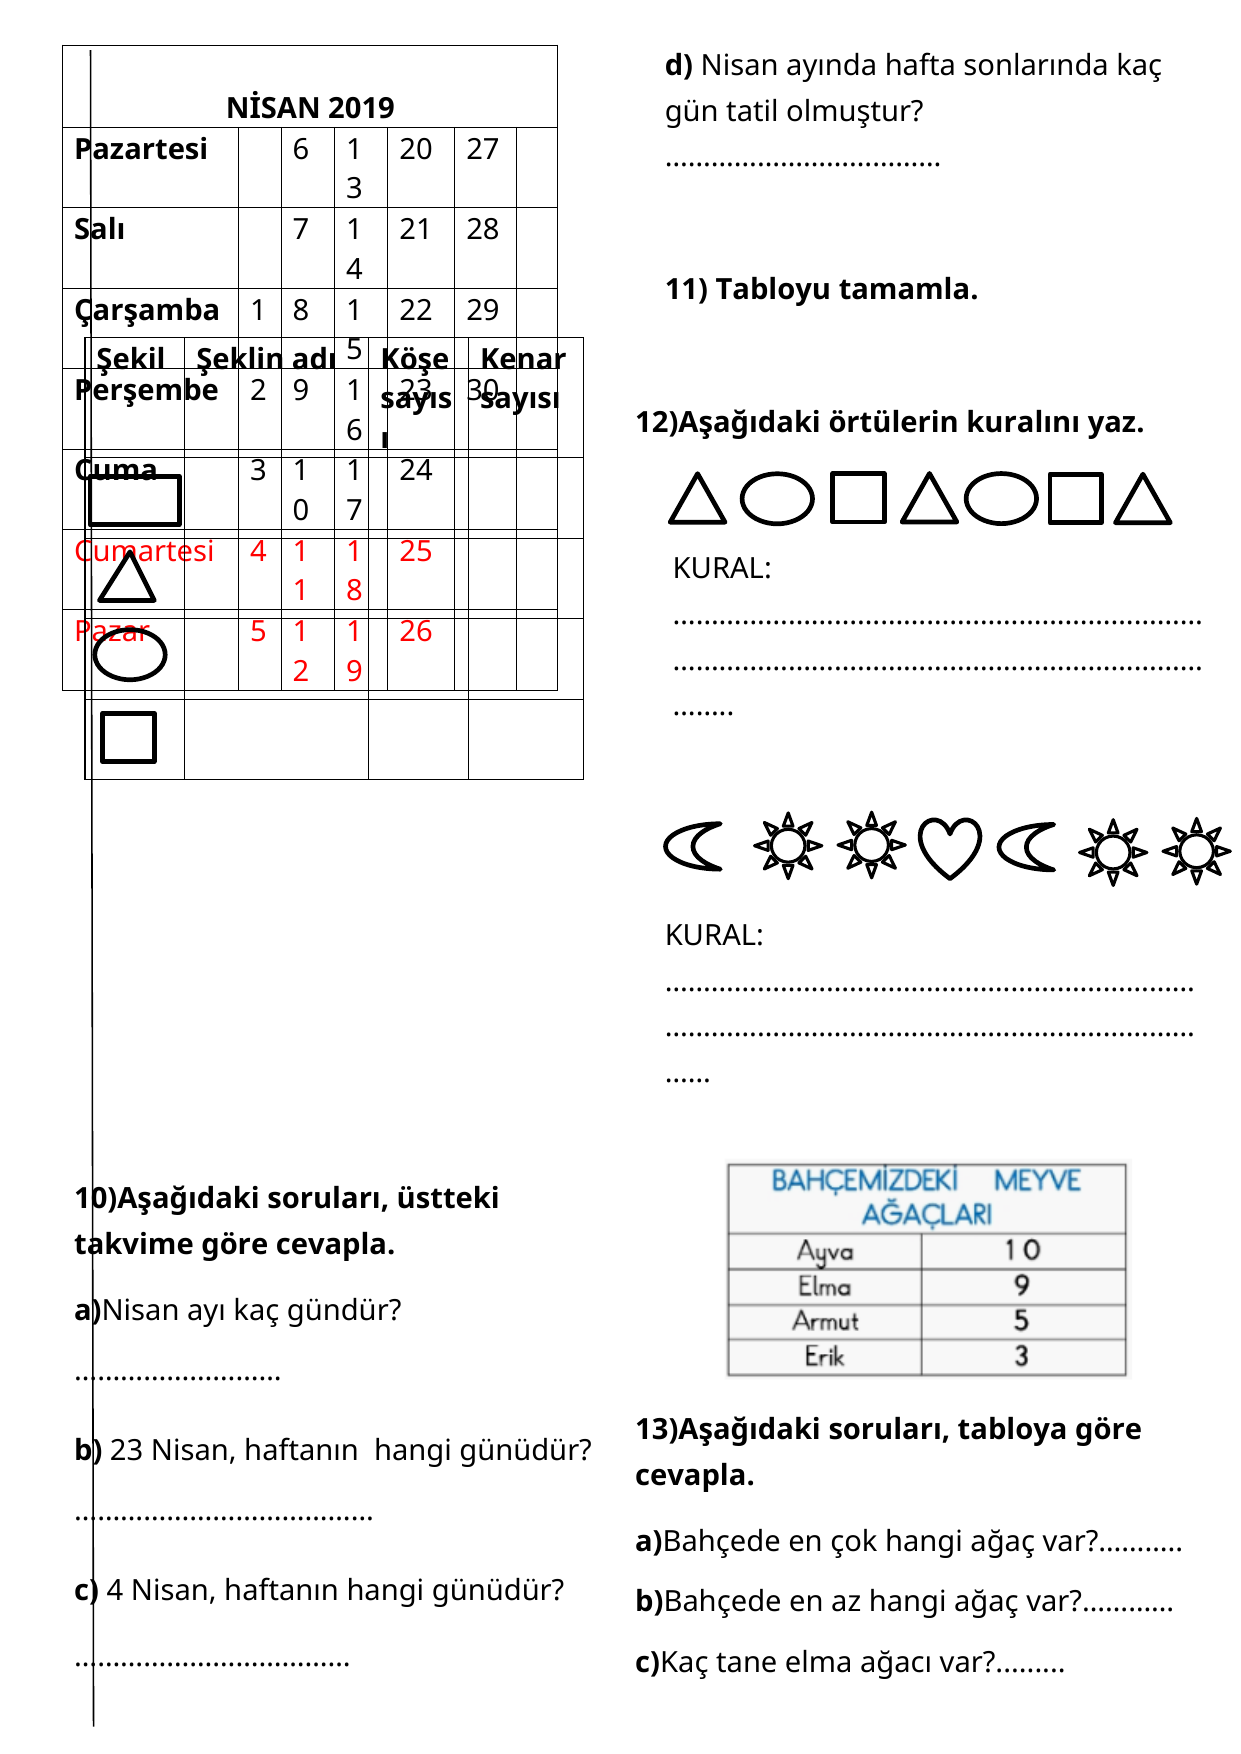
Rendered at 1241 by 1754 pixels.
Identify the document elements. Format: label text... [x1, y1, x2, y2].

table_cell [239, 128, 281, 207]
picture [719, 1154, 1133, 1383]
table_header Köşe sayısı [369, 338, 468, 457]
table_cell [517, 208, 557, 288]
table_cell [86, 619, 184, 698]
table_cell 22 [388, 289, 454, 337]
table_cell 7 [282, 208, 334, 288]
table_cell [369, 458, 468, 538]
table_cell Salı [63, 208, 238, 288]
table_cell [185, 700, 368, 779]
table_cell [369, 700, 468, 779]
table_cell [469, 458, 583, 538]
table_cell [185, 619, 368, 698]
table_cell 8 [282, 289, 334, 337]
text ……………………………… [95, 1636, 620, 1675]
table_cell Perşembe [63, 369, 84, 448]
table_cell [369, 619, 468, 698]
table_cell Cumartesi [63, 530, 84, 609]
text KURAL:……………………………………………………………………………………………………………………………… [664, 914, 1211, 1091]
table_cell 20 [388, 128, 454, 207]
text b)Bahçede en az hangi ağaç var?………… [635, 1581, 1211, 1620]
list 10)Aşağıdaki soruları, üstteki takvime göre cevapla. [94, 1178, 620, 1263]
table_cell 14 [335, 208, 387, 288]
table_cell [239, 208, 281, 288]
text a)Nisan ayı kaç gündür? ……………………… [94, 1290, 620, 1389]
table_header Şeklin adı [185, 338, 368, 457]
table_header Şekil [86, 338, 184, 457]
text 11) Tabloyu tamamla. [664, 268, 1211, 308]
table_cell [469, 539, 583, 618]
table_cell [469, 700, 583, 779]
table_cell Pazartesi [63, 128, 238, 207]
table_cell 15 [335, 289, 387, 337]
text KURAL:……………………………………………………………………………………………………………………………….. [672, 547, 1211, 724]
table_cell [517, 128, 557, 207]
table_cell [86, 539, 184, 618]
table_cell [517, 289, 557, 337]
text c)Kaç tane elma ağacı var?......... [635, 1641, 1211, 1681]
table_cell [185, 539, 368, 618]
table_cell 1 [239, 289, 281, 337]
text d) Nisan ayında hafta sonlarında kaç gün tatil olmuştur? ……………………………… [664, 44, 1211, 175]
table_cell 27 [455, 128, 516, 207]
text 12)Aşağıdaki örtülerin kuralını yaz. [635, 401, 1211, 441]
table_cell [185, 458, 368, 538]
table_cell [369, 539, 468, 618]
table_cell 28 [455, 208, 516, 288]
text b) 23 Nisan, haftanın hangi günüdür? ………………………………… [94, 1429, 620, 1529]
text a)Bahçede en çok hangi ağaç var?……….. [635, 1520, 1211, 1560]
table_cell 29 [455, 289, 516, 337]
table_cell [469, 619, 583, 698]
table_cell Cuma [63, 450, 84, 529]
table_cell 13 [335, 128, 387, 207]
table_cell [86, 458, 184, 538]
table_cell 21 [388, 208, 454, 288]
table_header NİSAN 2019 [63, 46, 557, 127]
table_header Kenar sayısı [469, 338, 583, 457]
text c) 4 Nisan, haftanın hangi günüdür? [95, 1569, 620, 1609]
table_cell Pazar [63, 610, 84, 690]
text 13)Aşağıdaki soruları, tabloya göre cevapla. [635, 1408, 1211, 1494]
table_cell Çarşamba [63, 289, 238, 368]
table_cell [86, 700, 184, 779]
table_cell 6 [282, 128, 334, 207]
